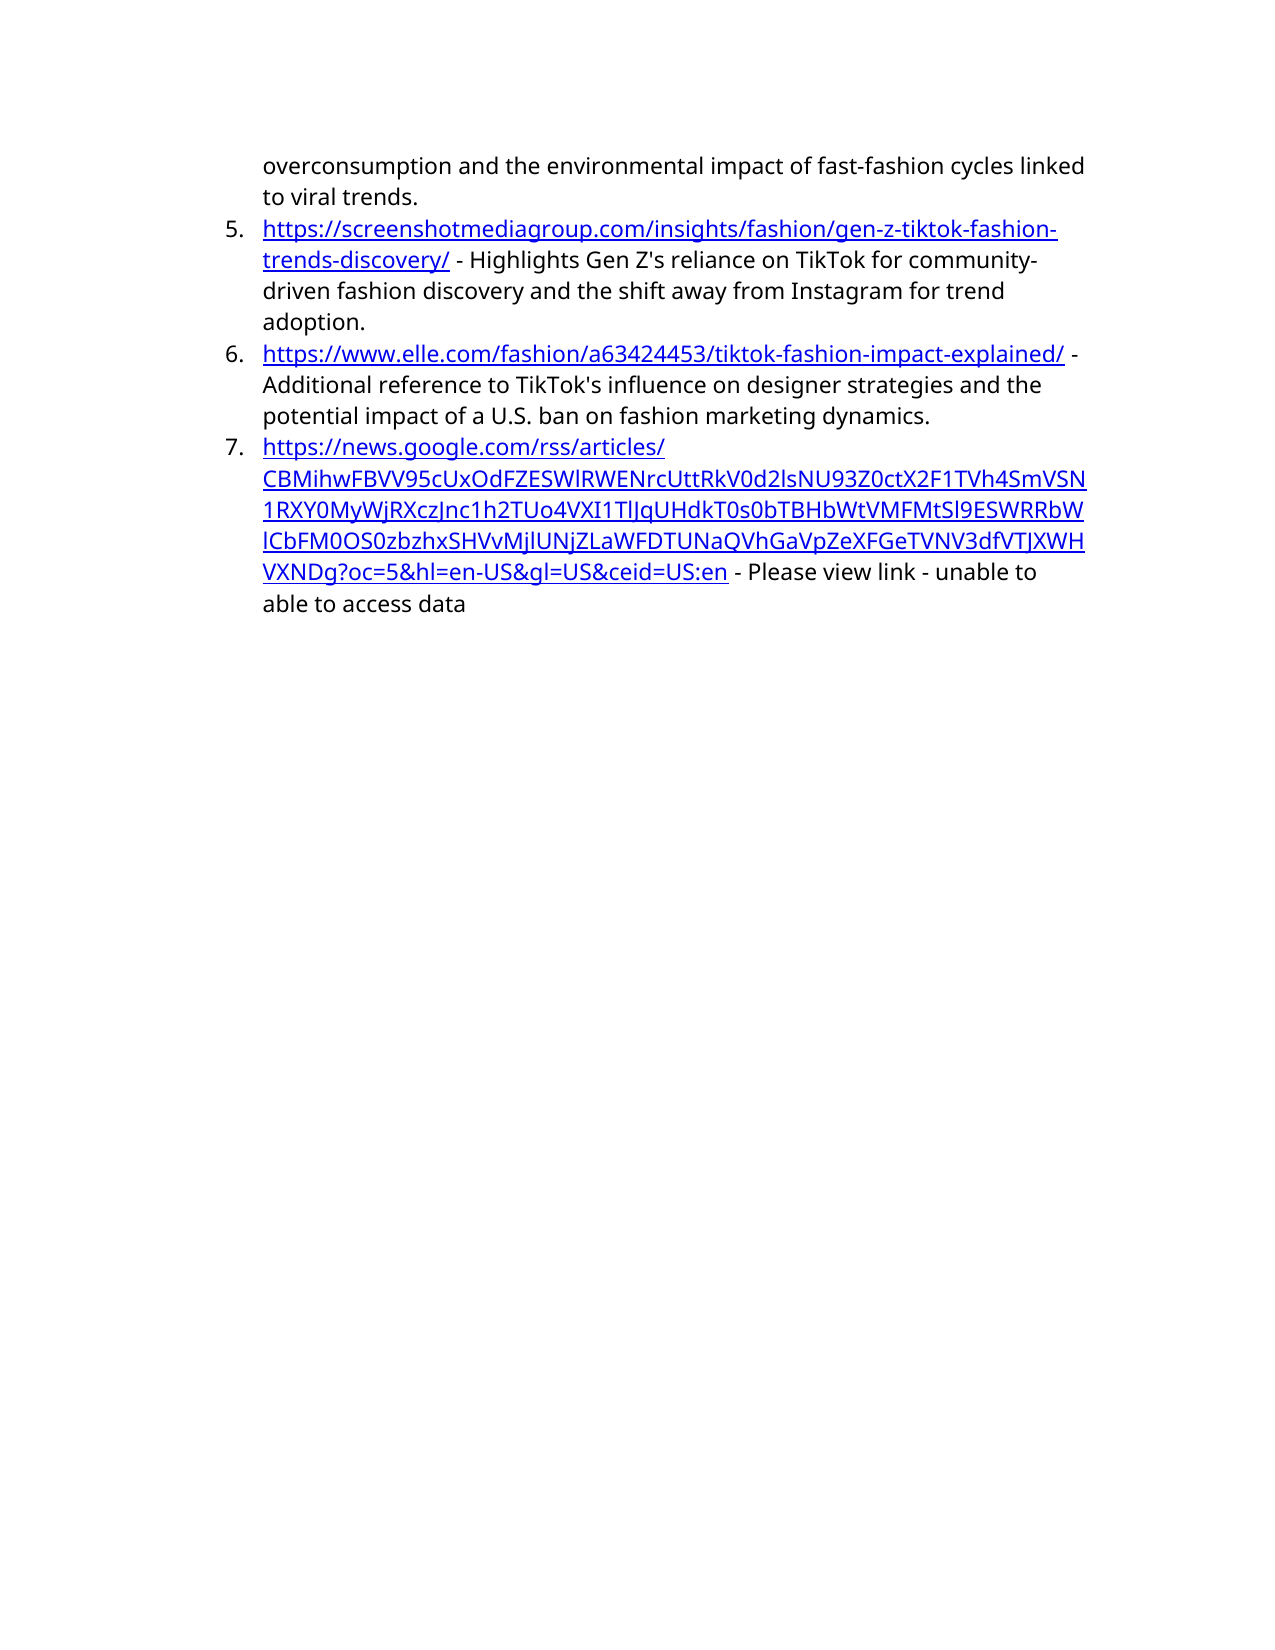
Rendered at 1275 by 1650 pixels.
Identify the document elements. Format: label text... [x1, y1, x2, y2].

list https://screenshotmediagroup.com/insights/fashion/gen-z-tiktok-fashion-trends-discovery/ - Highlights Gen Z's reliance on TikTok for community-driven fashion discovery and the shift away from Instagram for trend adoption. [225, 212, 1087, 337]
list https://www.elle.com/fashion/a63424453/tiktok-fashion-impact-explained/ - Additional reference to TikTok's influence on designer strategies and the potential impact of a U.S. ban on fashion marketing dynamics. [225, 337, 1087, 431]
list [225, 150, 1087, 212]
list https://news.google.com/rss/articles/CBMihwFBVV95cUxOdFZESWlRWENrcUttRkV0d2lsNU93Z0ctX2F1TVh4SmVSN1RXY0MyWjRXczJnc1h2TUo4VXI1TlJqUHdkT0s0bTBHbWtVMFMtSl9ESWRRbWlCbFM0OS0zbzhxSHVvMjlUNjZLaWFDTUNaQVhGaVpZeXFGeTVNV3dfVTJXWHVXNDg?oc=5&hl=en-US&gl=US&ceid=US:en - Please view link - unable to able to access data [225, 431, 1087, 619]
